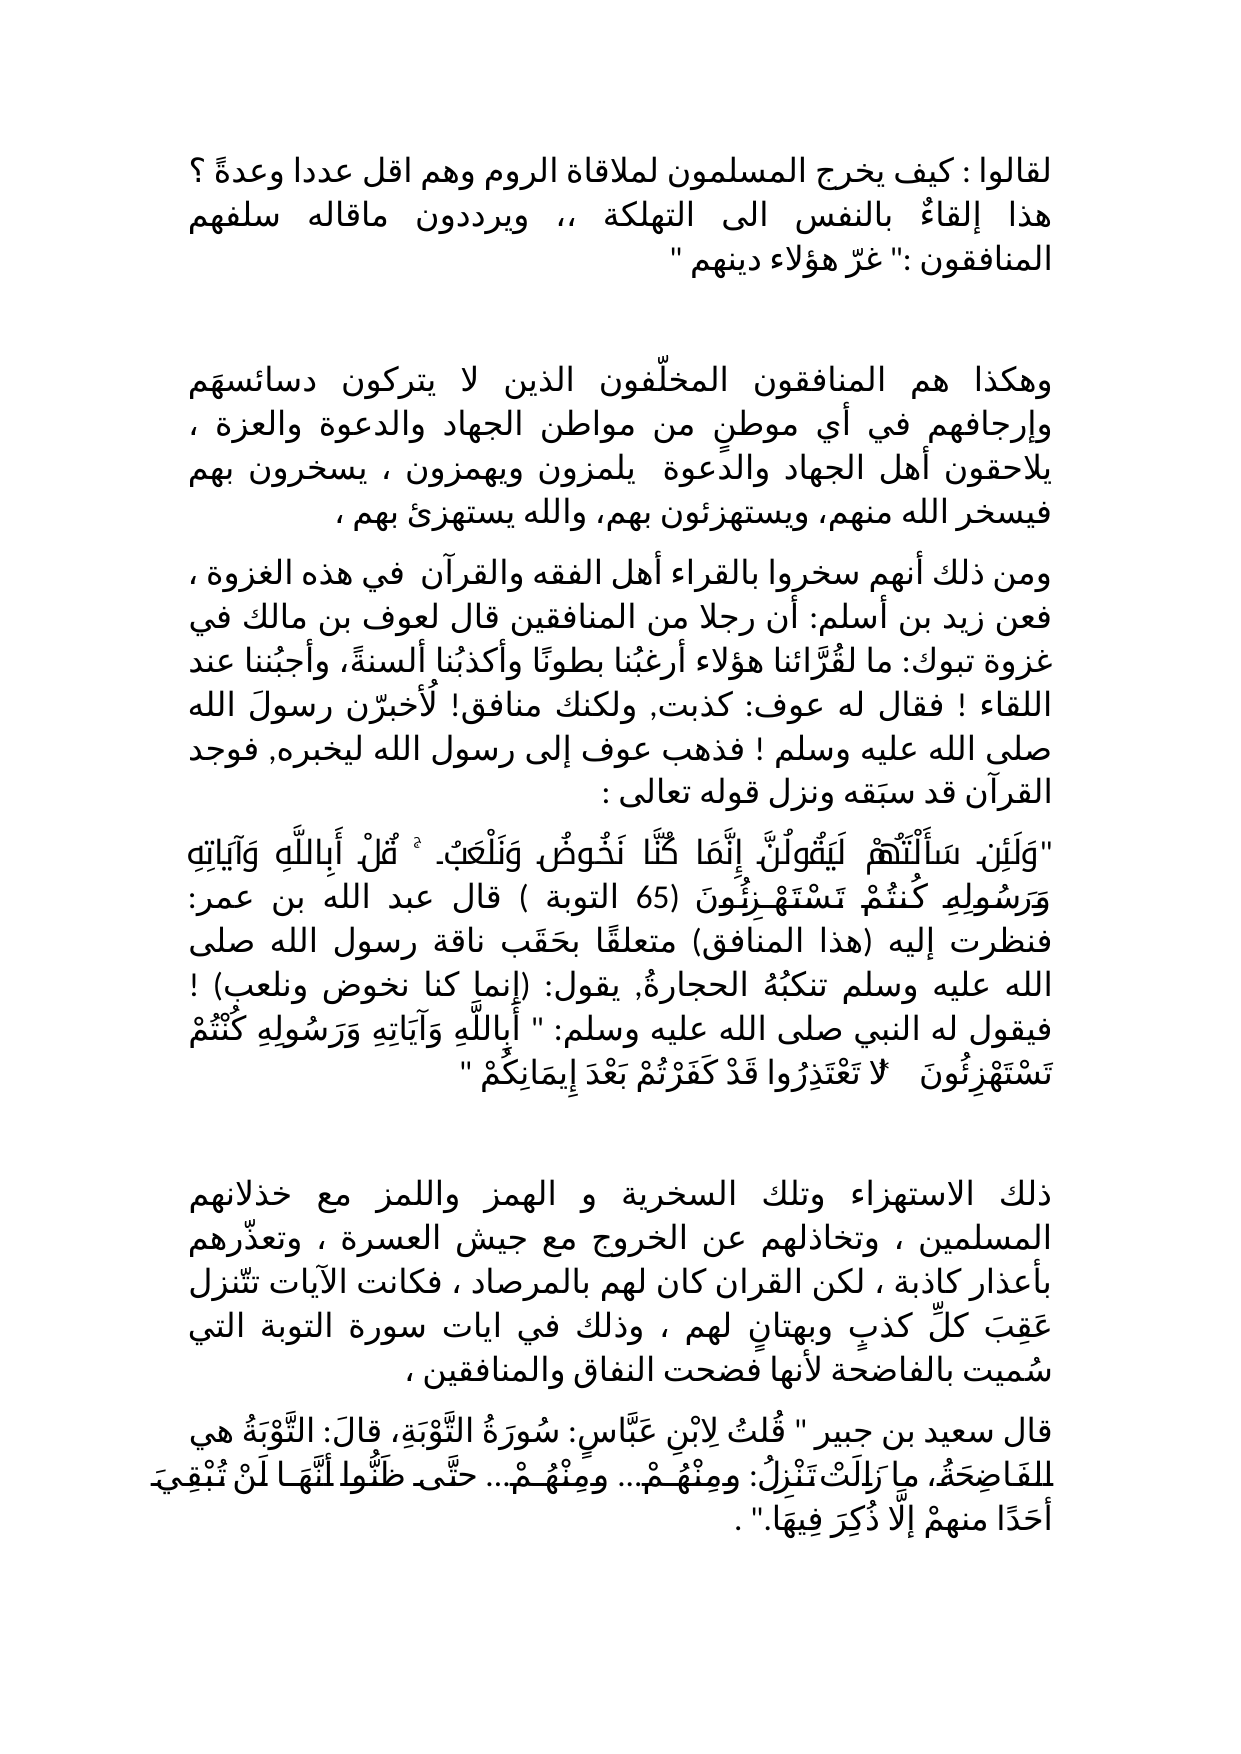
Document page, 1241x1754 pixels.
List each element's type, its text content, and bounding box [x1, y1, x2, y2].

text قال سعيد بن جبير " قُلتُ لِابْنِ عَبَّاسٍ: سُورَةُ التَّوْبَةِ، قالَ: التَّوْبَةُ هي الفَاضِحَةُ، ما زَالَتْ تَنْزِلُ: ومِنْهُمْ... ومِنْهُمْ... حتَّى ظَنُّوا أنَّهَا لَنْ تُبْقِيَ أحَدًا منهمْ إلَّا ذُكِرَ فِيهَا." . [187, 1409, 1053, 1538]
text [187, 150, 1053, 279]
text ومن ذلك أنهم سخروا بالقراء أهل الفقه والقرآن في هذه الغزوة ، فعن زيد بن أسلم: أن رجلا من المنافقين قال لعوف بن مالك في غزوة تبوك: ما لقُرَّائنا هؤلاء أرغبُنا بطونًا وأكذبُنا ألسنةً، وأجبُننا عند اللقاء ! فقال له عوف: كذبت, ولكنك منافق! لُأخبرّن رسولَ الله صلى الله عليه وسلم ! فذهب عوف إلى رسول الله ليخبره, فوجد القرآن قد سبَقه ونزل قوله تعالى : [187, 552, 1053, 812]
text ذلك الاستهزاء وتلك السخرية و الهمز واللمز مع خذلانهم المسلمين ، وتخاذلهم عن الخروج مع جيش العسرة ، وتعذّرهم بأعذار كاذبة ، لكن القران كان لهم بالمرصاد ، فكانت الآيات تتّنزل عَقِبَ كلِّ كذبٍ وبهتانٍ لهم ، وذلك في ايات سورة التوبة التي سُميت بالفاضحة لأنها فضحت النفاق والمنافقين ، [187, 1173, 1053, 1390]
text "وَلَئِن سَأَلْتَهُمْ لَيَقُولُنَّ إِنَّمَا كُنَّا نَخُوضُ وَنَلْعَبُ ۚ قُلْ أَبِاللَّهِ وَآيَاتِهِ وَرَسُولِهِ كُنتُمْ تَسْتَهْزِئُونَ (65 التوبة ) قال عبد الله بن عمر: فنظرت إليه (هذا المنافق) متعلقًا بحَقَب ناقة رسول الله صلى الله عليه وسلم تنكبُهُ الحجارةُ, يقول: (إنما كنا نخوض ونلعب) ! فيقول له النبي صلى الله عليه وسلم: " أَبِاللَّهِ وَآيَاتِهِ وَرَسُولِهِ كُنْتُمْ تَسْتَهْزِئُونَ * لا تَعْتَذِرُوا قَدْ كَفَرْتُمْ بَعْدَ إِيمَانِكُمْ " [187, 832, 1053, 1093]
text وهكذا هم المنافقون المخلّفون الذين لا يتركون دسائسهَم وإرجافهم في أي موطنٍ من مواطن الجهاد والدعوة والعزة ، يلاحقون أهل الجهاد والدعوة يلمزون ويهمزون ، يسخرون بهم فيسخر الله منهم، ويستهزئون بهم، والله يستهزئ بهم ، [187, 359, 1053, 532]
